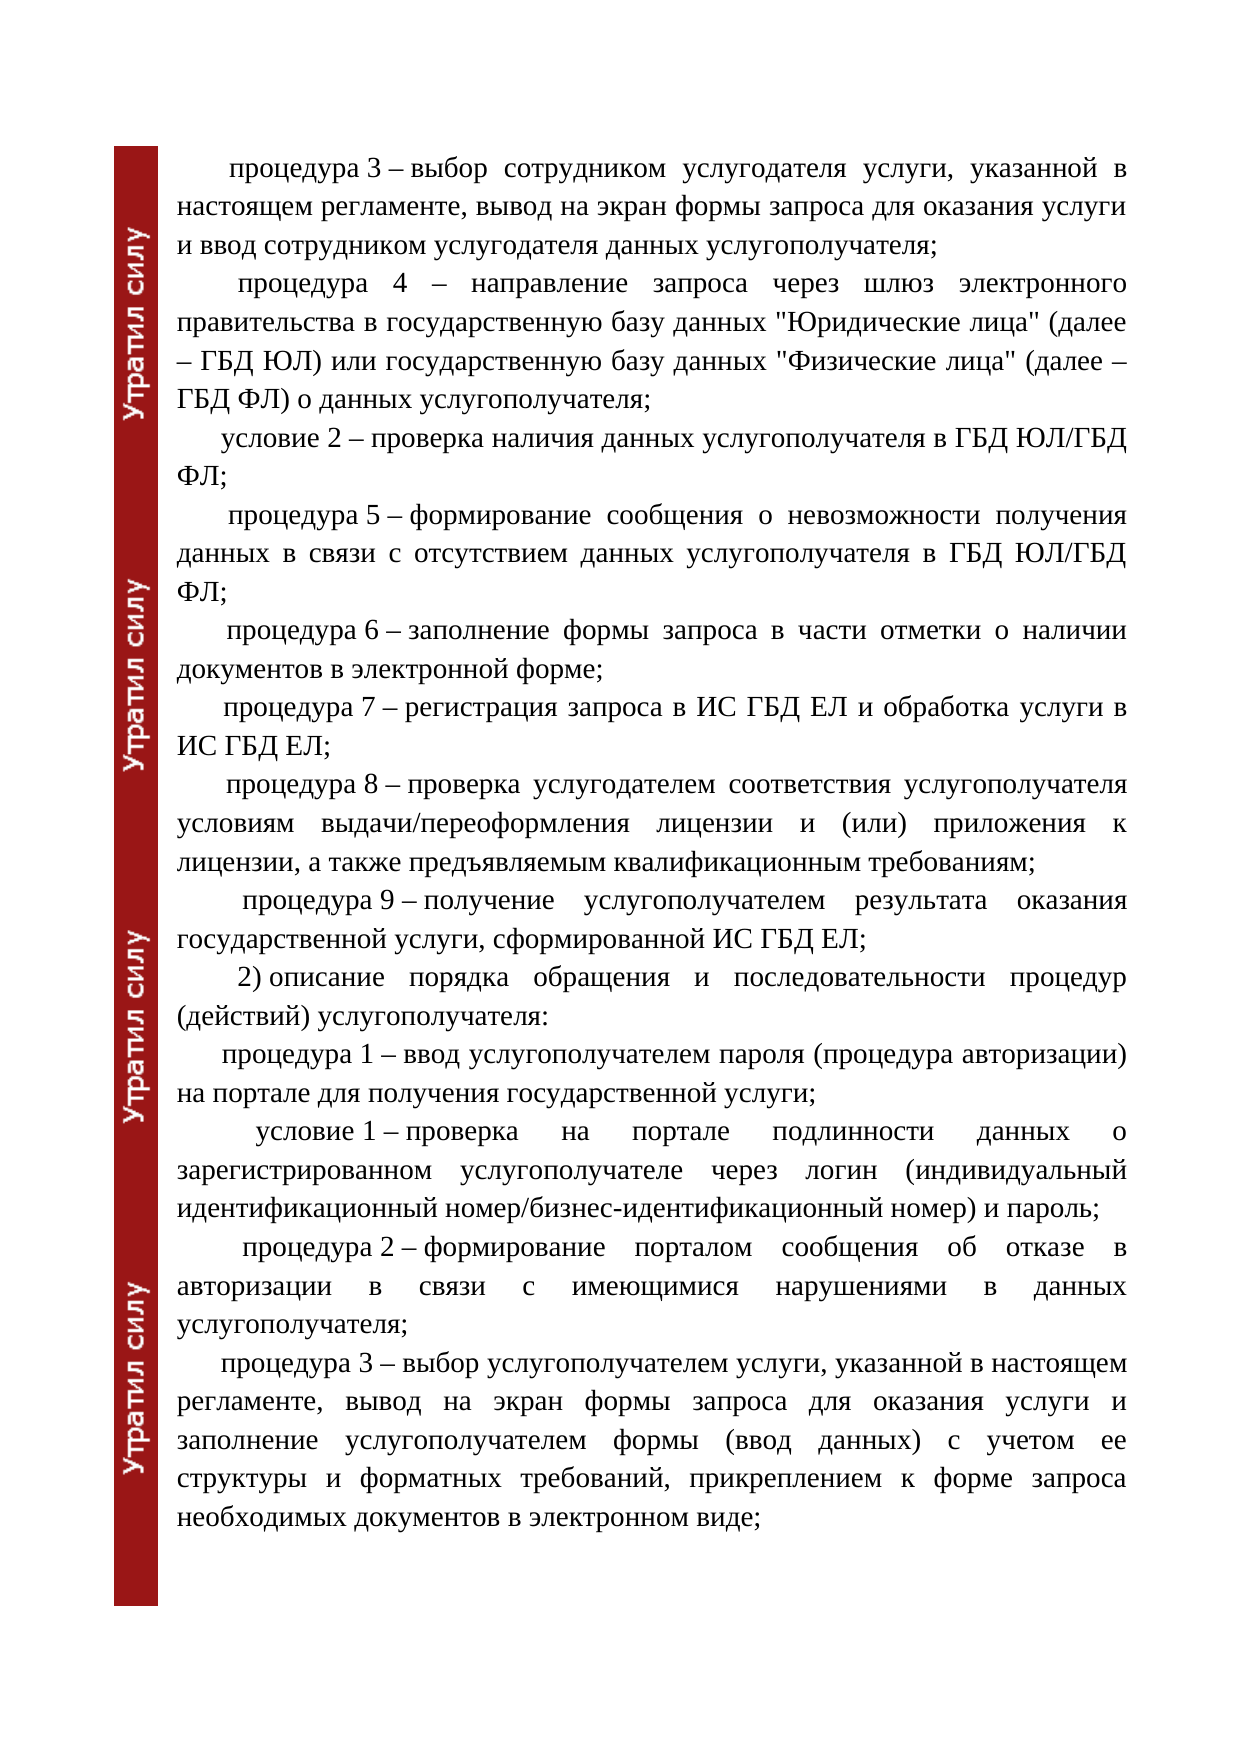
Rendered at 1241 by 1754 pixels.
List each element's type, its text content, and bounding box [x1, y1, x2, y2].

text условие 2 – проверка наличия данных услугополучателя в ГБД ЮЛ/ГБД ФЛ; [112, 420, 1128, 492]
text процедура 7 – регистрация запроса в ИС ГБД ЕЛ и обработка услуги в ИС ГБД ЕЛ; [112, 689, 1128, 762]
picture [114, 1224, 158, 1229]
picture [114, 1031, 158, 1036]
picture [114, 684, 158, 689]
picture [114, 1532, 158, 1606]
text процедура 2 – формирование порталом сообщения об отказе в авторизации в связи с имеющимися нарушениями в данных услугополучателя; [112, 1229, 1128, 1340]
picture [114, 261, 158, 266]
text процедура 4 – направление запроса через шлюз электронного правительства в государственную базу данных "Юридические лица" (далее – ГБД ЮЛ) или государственную базу данных "Физические лица" (далее – ГБД ФЛ) о данных услугополучателя; [112, 266, 1128, 415]
picture [114, 1340, 158, 1345]
text процедура 3 – выбор услугополучателем услуги, указанной в настоящем регламенте, вывод на экран формы запроса для оказания услуги и заполнение услугополучателем формы (ввод данных) с учетом ее структуры и форматных требований, прикреплением к форме запроса необходимых документов в электронном виде; [112, 1345, 1128, 1532]
picture [114, 877, 158, 882]
text процедура 9 – получение услугополучателем результата оказания государственной услуги, сформированной ИС ГБД ЕЛ; [112, 882, 1128, 954]
picture [114, 415, 158, 420]
text условие 1 – проверка на портале подлинности данных о зарегистрированном услугополучателе через логин (индивидуальный идентификационный номер/бизнес-идентификационный номер) и пароль; [112, 1113, 1128, 1224]
picture [114, 492, 158, 497]
picture [114, 146, 158, 150]
picture [114, 762, 158, 767]
picture [114, 954, 158, 959]
picture [114, 607, 158, 612]
text процедура 6 – заполнение формы запроса в части отметки о наличии документов в электронной форме; [112, 612, 1128, 684]
text процедура 8 – проверка услугодателем соответствия услугополучателя условиям выдачи/переоформления лицензии и (или) приложения к лицензии, а также предъявляемым квалификационным требованиям; [112, 767, 1128, 877]
text процедура 1 – ввод услугополучателем пароля (процедура авторизации) на портале для получения государственной услуги; [112, 1036, 1128, 1108]
text 2) описание порядка обращения и последовательности процедур (действий) услугополучателя: [112, 959, 1128, 1031]
text процедура 5 – формирование сообщения о невозможности получения данных в связи с отсутствием данных услугополучателя в ГБД ЮЛ/ГБД ФЛ; [112, 497, 1128, 607]
text процедура 3 – выбор сотрудником услугодателя услуги, указанной в настоящем регламенте, вывод на экран формы запроса для оказания услуги и ввод сотрудником услугодателя данных услугополучателя; [112, 150, 1128, 261]
picture [114, 1108, 158, 1113]
